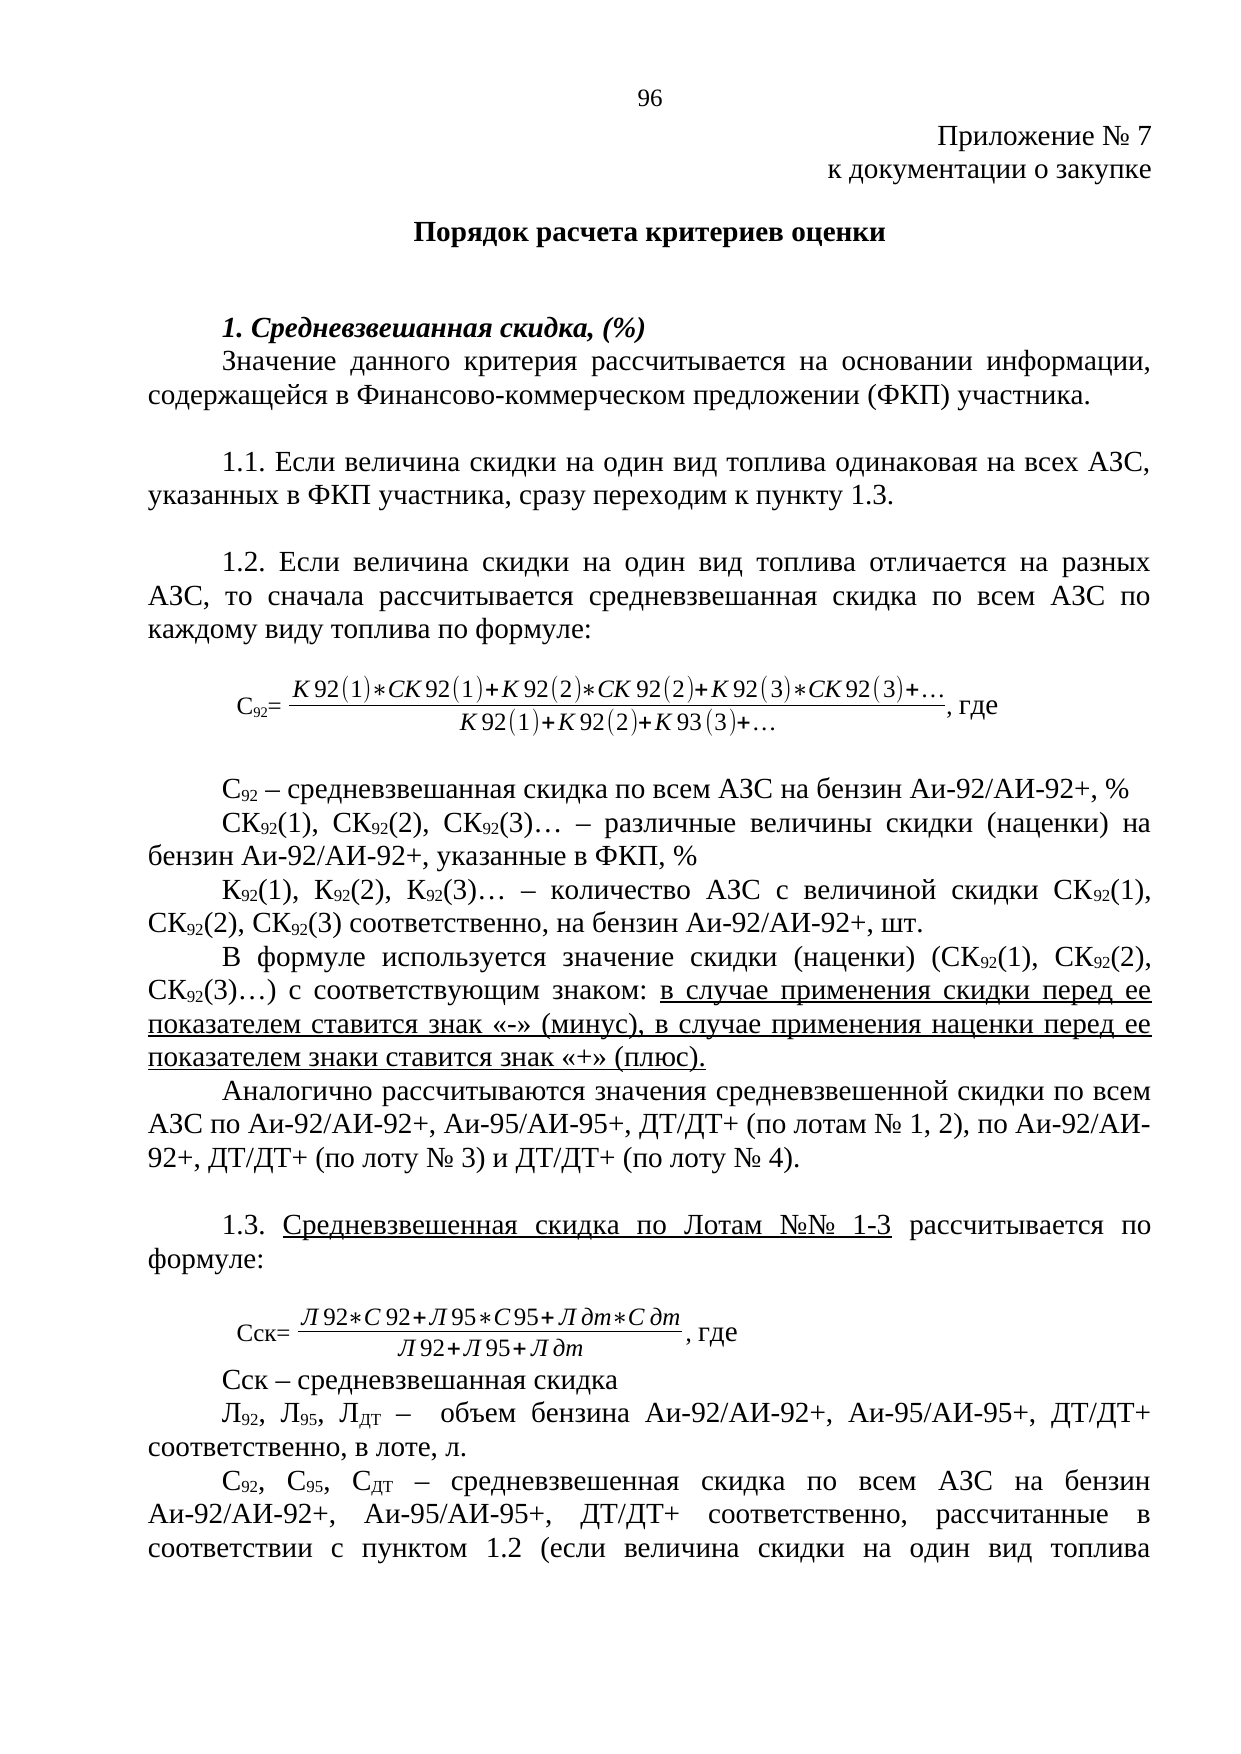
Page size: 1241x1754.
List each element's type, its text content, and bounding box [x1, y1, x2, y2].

text Сск= , где [148, 1303, 1152, 1362]
text К92(1), К92(2), К92(3)… – количество АЗС с величиной скидки СК92(1), СК92(2), СК92(3) соответственно, на бензин Аи-92/АИ-92+, шт. [148, 872, 1152, 939]
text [148, 1463, 1152, 1563]
text к документации о закупке [148, 152, 1152, 185]
text С92= , где [148, 674, 1152, 738]
text Аналогично рассчитываются значения средневзвешенной скидки по всем АЗС по Аи-92/АИ-92+, Аи-95/АИ-95+, ДТ/ДТ+ (по лотам № 1, 2), по Аи-92/АИ-92+, ДТ/ДТ+ (по лоту № 3) и ДТ/ДТ+ (по лоту № 4). [148, 1073, 1152, 1174]
text СК92(1), СК92(2), СК92(3)… – различные величины скидки (наценки) на бензин Аи-92/АИ-92+, указанные в ФКП, % [148, 805, 1152, 872]
text В формуле используется значение скидки (наценки) (СК92(1), СК92(2), СК92(3)…) с соответствующим знаком: в случае применения скидки перед ее показателем ставится знак «-» (минус), в случае применения наценки перед ее показателем знаки ставится знак «+» (плюс). [148, 1037, 1152, 1073]
text С92 – средневзвешанная скидка по всем АЗС на бензин Аи-92/АИ-92+, % [148, 771, 1152, 805]
text 1. Средневзвешанная скидка, (%) [148, 310, 1152, 343]
text Значение данного критерия рассчитывается на основании информации, содержащейся в Финансово-коммерческом предложении (ФКП) участника. [148, 343, 1152, 410]
text Сск – средневзвешанная скидка [148, 1362, 1152, 1396]
text 1.2. Если величина скидки на один вид топлива отличается на разных АЗС, то сначала рассчитывается средневзвешанная скидка по всем АЗС по каждому виду топлива по формуле: [148, 544, 1152, 645]
text Л92, Л95, ЛДТ – объем бензина Аи-92/АИ-92+, Аи-95/АИ-95+, ДТ/ДТ+ соответственно, в лоте, л. [148, 1396, 1152, 1463]
text 1.1. Если величина скидки на один вид топлива одинаковая на всех АЗС, указанных в ФКП участника, сразу переходим к пункту 1.3. [148, 444, 1152, 511]
text Порядок расчета критериев оценки [148, 214, 1152, 247]
text В формуле используется значение скидки (наценки) (СК92(1), СК92(2), СК92(3)…) с соответствующим знаком: в случае применения скидки перед ее показателем ставится знак «-» (минус), в случае применения наценки перед ее показателем знаки ставится знак «+» (плюс). [148, 939, 1152, 1035]
text Приложение № 7 [148, 118, 1152, 152]
text 1.3. Средневзвешенная скидка по Лотам №№ 1-3 рассчитывается по формуле: [148, 1207, 1152, 1274]
